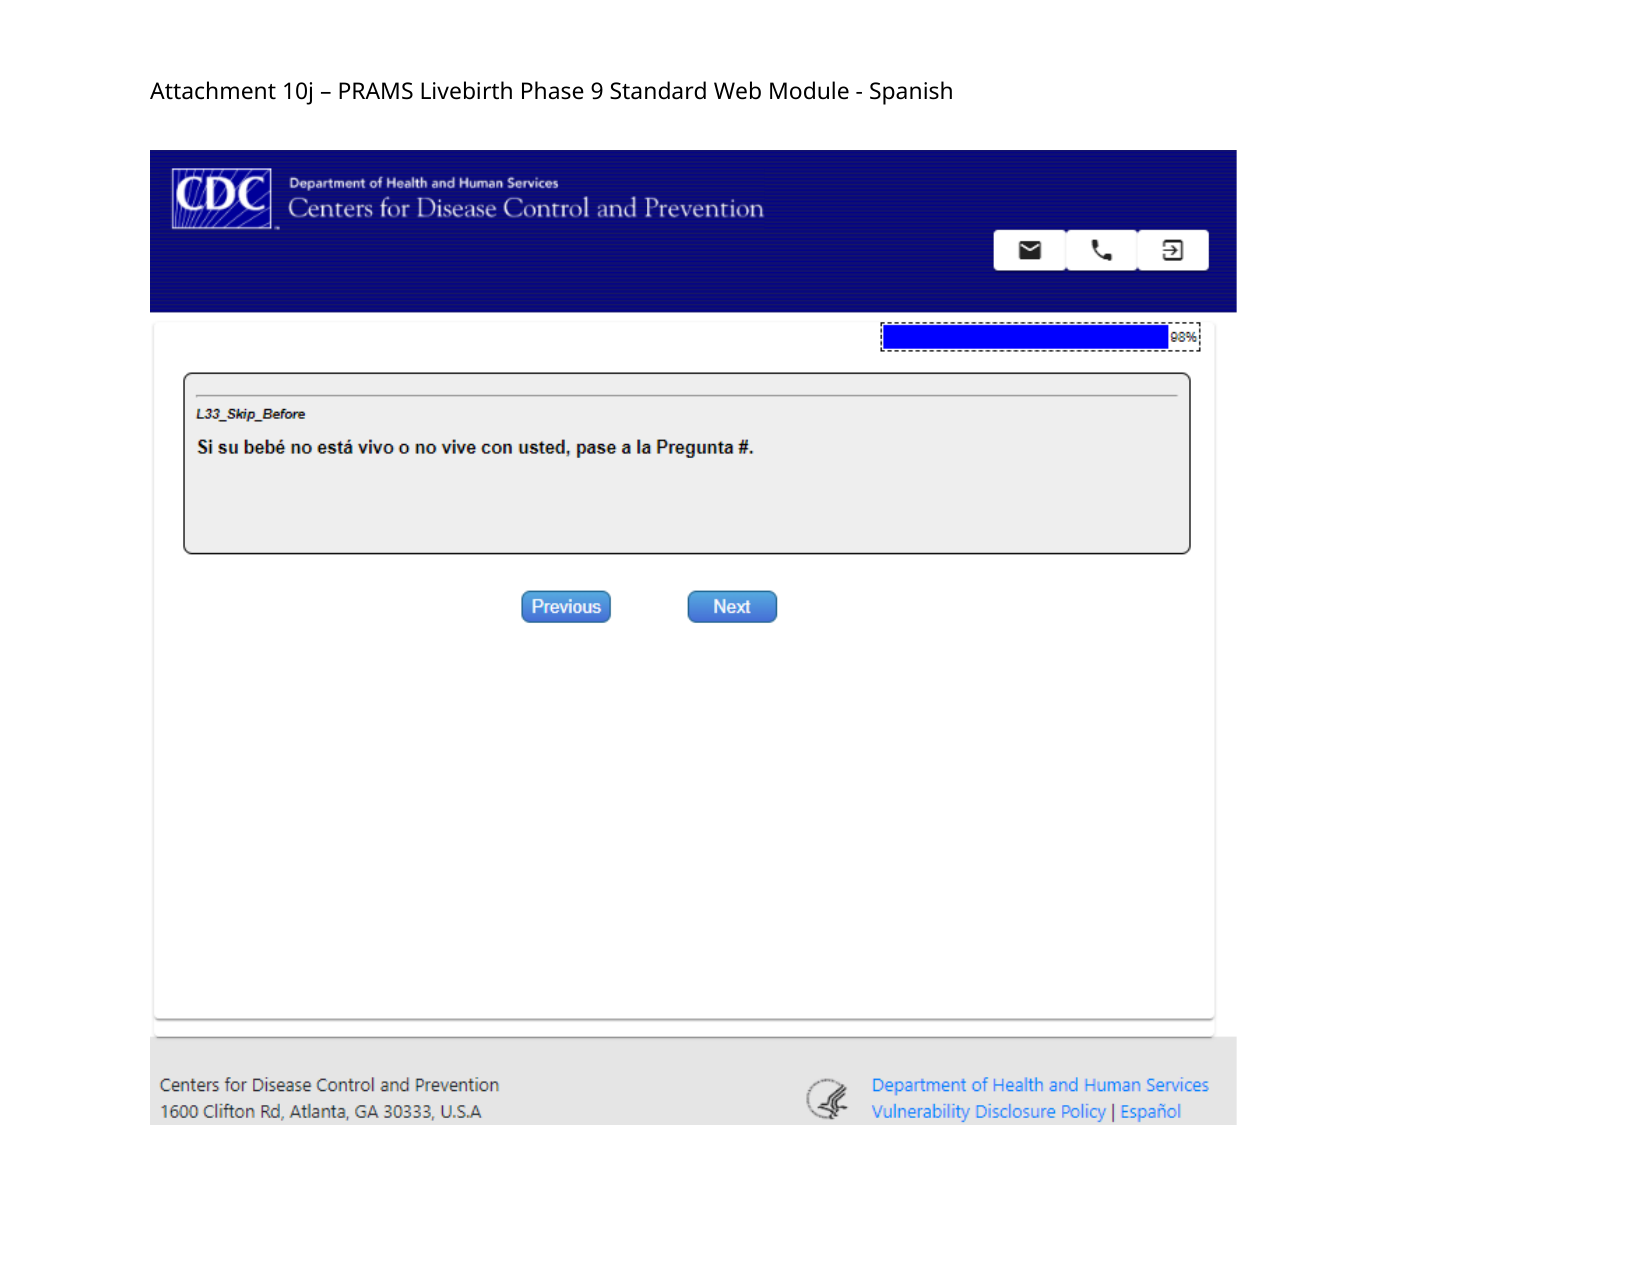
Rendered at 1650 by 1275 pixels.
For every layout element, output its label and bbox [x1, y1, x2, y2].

picture [150, 150, 1237, 1125]
